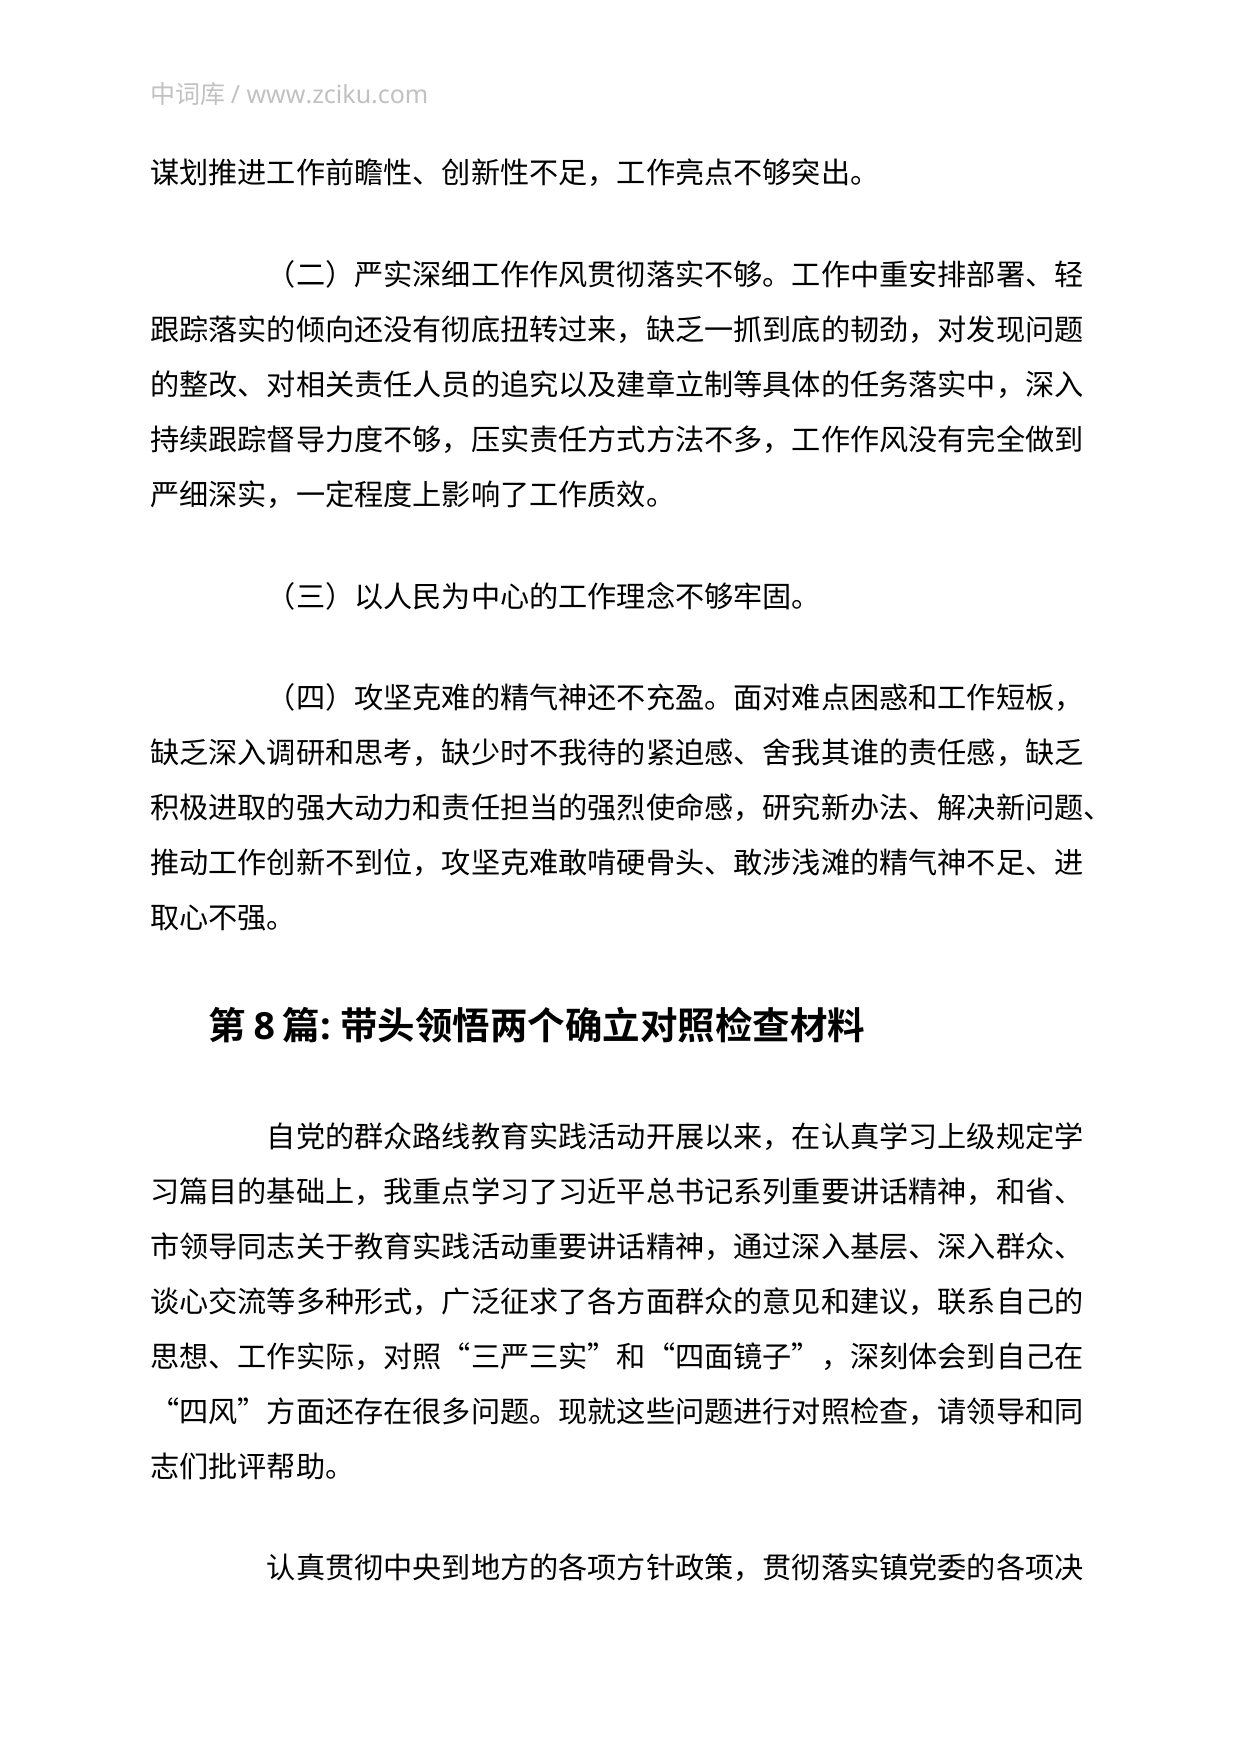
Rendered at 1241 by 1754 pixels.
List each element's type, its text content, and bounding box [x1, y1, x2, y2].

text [150, 1545, 1090, 1587]
text （二）严实深细工作作风贯彻落实不够。工作中重安排部署、轻跟踪落实的倾向还没有彻底扭转过来，缺乏一抓到底的韧劲，对发现问题的整改、对相关责任人员的追究以及建章立制等具体的任务落实中，深入持续跟踪督导力度不够，压实责任方式方法不多，工作作风没有完全做到严细深实，一定程度上影响了工作质效。 [150, 252, 1090, 514]
text （四）攻坚克难的精气神还不充盈。面对难点困惑和工作短板，缺乏深入调研和思考，缺少时不我待的紧迫感、舍我其谁的责任感，缺乏积极进取的强大动力和责任担当的强烈使命感，研究新办法、解决新问题、推动工作创新不到位，攻坚克难敢啃硬骨头、敢涉浅滩的精气神不足、进取心不强。 [150, 675, 1090, 937]
text 第8篇: 带头领悟两个确立对照检查材料 [150, 996, 1090, 1051]
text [150, 150, 1090, 192]
text 自党的群众路线教育实践活动开展以来，在认真学习上级规定学习篇目的基础上，我重点学习了习近平总书记系列重要讲话精神，和省、市领导同志关于教育实践活动重要讲话精神，通过深入基层、深入群众、谈心交流等多种形式，广泛征求了各方面群众的意见和建议，联系自己的思想、工作实际，对照“三严三实”和“四面镜子”，深刻体会到自己在“四风”方面还存在很多问题。现就这些问题进行对照检查，请领导和同志们批评帮助。 [150, 1114, 1090, 1486]
text （三）以人民为中心的工作理念不够牢固。 [150, 573, 1090, 615]
